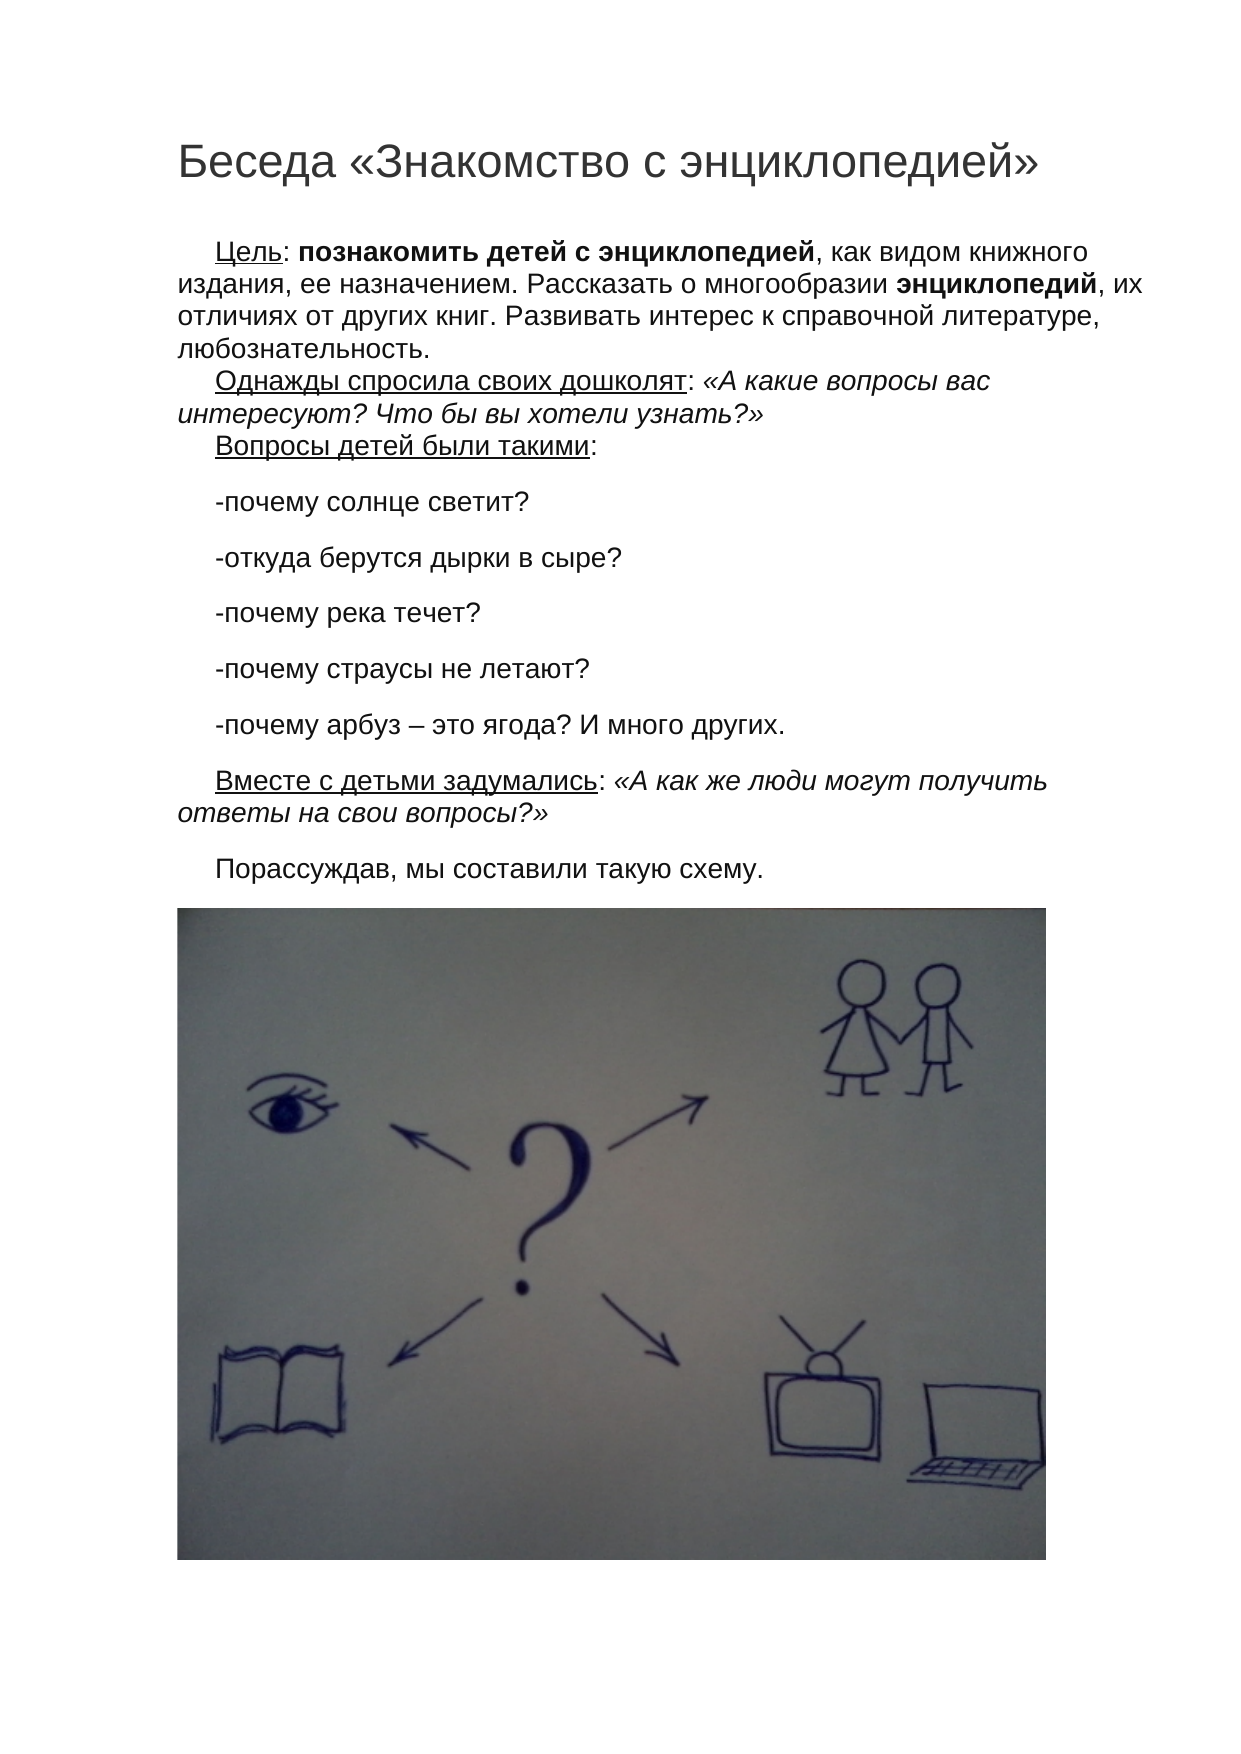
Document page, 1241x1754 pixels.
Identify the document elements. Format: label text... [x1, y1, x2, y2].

text Порассуждав, мы составили такую схему. [177, 852, 1152, 884]
text Однажды спросила своих дошколят: «А какие вопросы вас интересуют? Что бы вы хотели узнать?» [177, 364, 1152, 429]
picture [177, 908, 1046, 1560]
text Беседа «Знакомство с энциклопедией» [177, 134, 1152, 188]
text -почему солнце светит? [177, 485, 1152, 517]
text -почему арбуз – это ягода? И много других. [177, 708, 1152, 741]
text -почему страусы не летают? [177, 652, 1152, 685]
text Вместе с детьми задумались: «А как же люди могут получить ответы на свои вопросы?» [177, 764, 1152, 829]
text Цель: познакомить детей с энциклопедией, как видом книжного издания, ее назначением. Рассказать о многообразии энциклопедий, их отличиях от других книг. Развивать интерес к справочной литературе, любознательность. [177, 234, 1152, 364]
text -почему река течет? [177, 596, 1152, 629]
text Вопросы детей были такими: [177, 429, 1152, 461]
text -откуда берутся дырки в сыре? [177, 541, 1152, 573]
